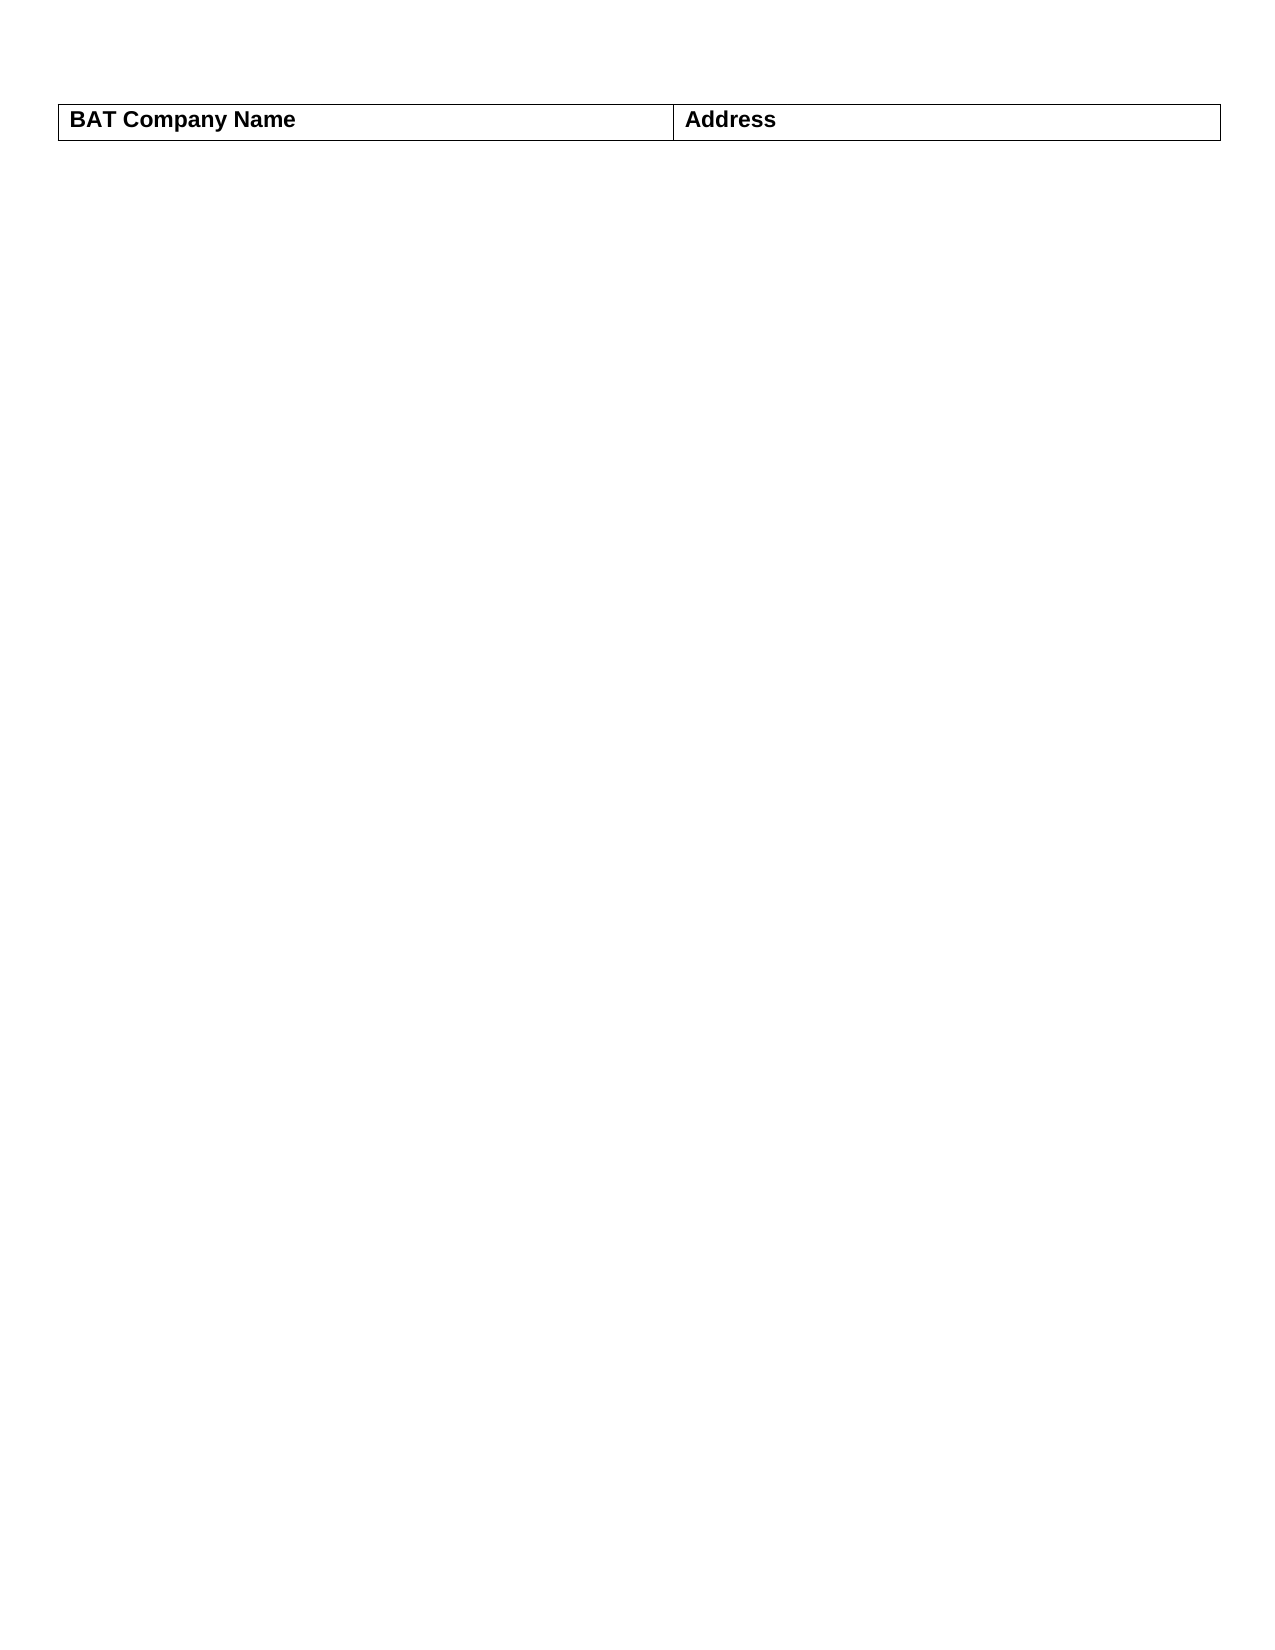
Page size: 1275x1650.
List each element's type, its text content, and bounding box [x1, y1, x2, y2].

table_cell Address [674, 105, 787, 140]
table_cell BAT Company Name [59, 105, 320, 140]
